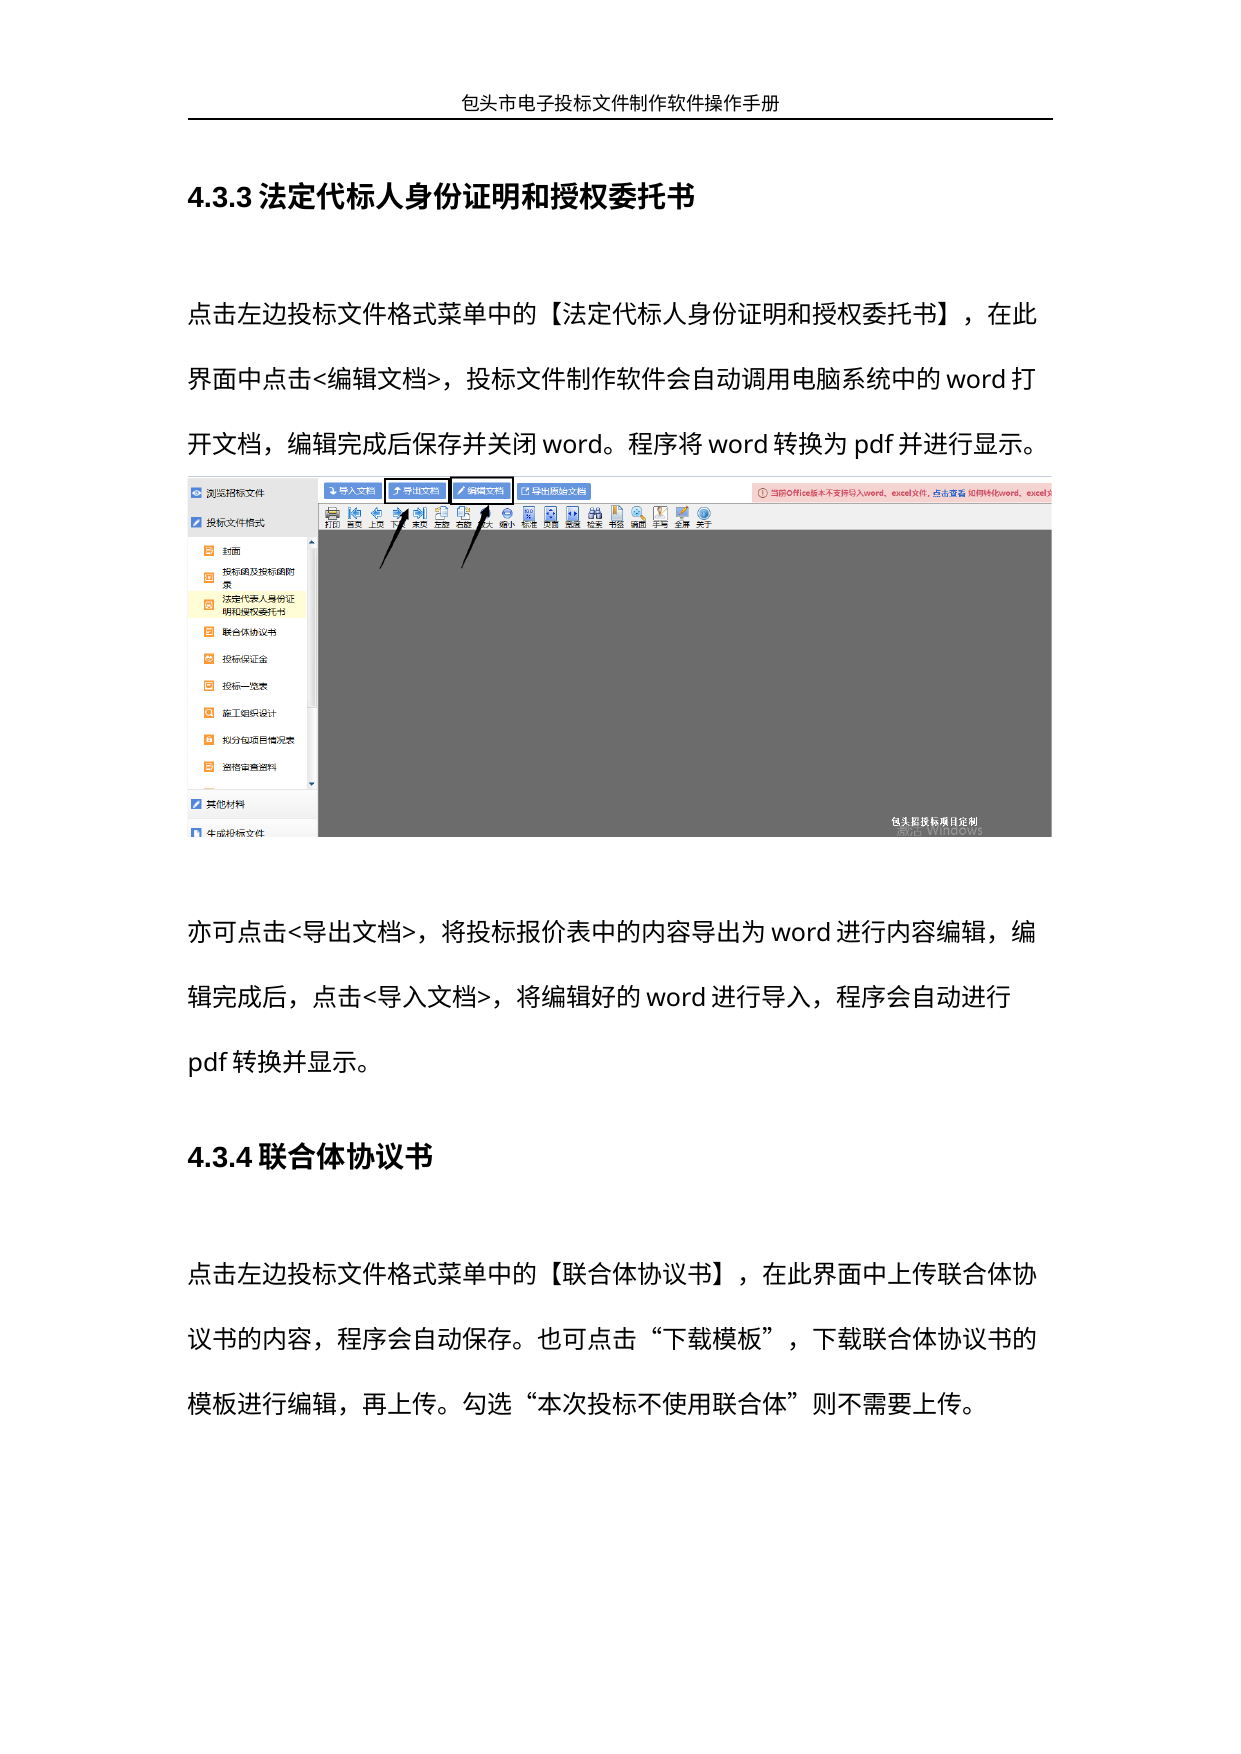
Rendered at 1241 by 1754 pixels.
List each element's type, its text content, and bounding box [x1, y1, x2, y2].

text 点击左边投标文件格式菜单中的【法定代标人身份证明和授权委托书】，在此界面中点击<编辑文档>，投标文件制作软件会自动调用电脑系统中的word打开文档，编辑完成后保存并关闭word。程序将word转换为pdf并进行显示。 [187, 280, 1053, 475]
picture [187, 475, 1052, 837]
subtitle 4.3.3法定代标人身份证明和授权委托书 [187, 162, 1053, 227]
text 点击左边投标文件格式菜单中的【联合体协议书】，在此界面中上传联合体协议书的内容，程序会自动保存。也可点击“下载模板”，下载联合体协议书的模板进行编辑，再上传。勾选“本次投标不使用联合体”则不需要上传。 [187, 1241, 1053, 1436]
text 亦可点击<导出文档>，将投标报价表中的内容导出为word进行内容编辑，编辑完成后，点击<导入文档>，将编辑好的word进行导入，程序会自动进行pdf转换并显示。 [187, 898, 1053, 1093]
subtitle 4.3.4联合体协议书 [187, 1122, 1053, 1187]
